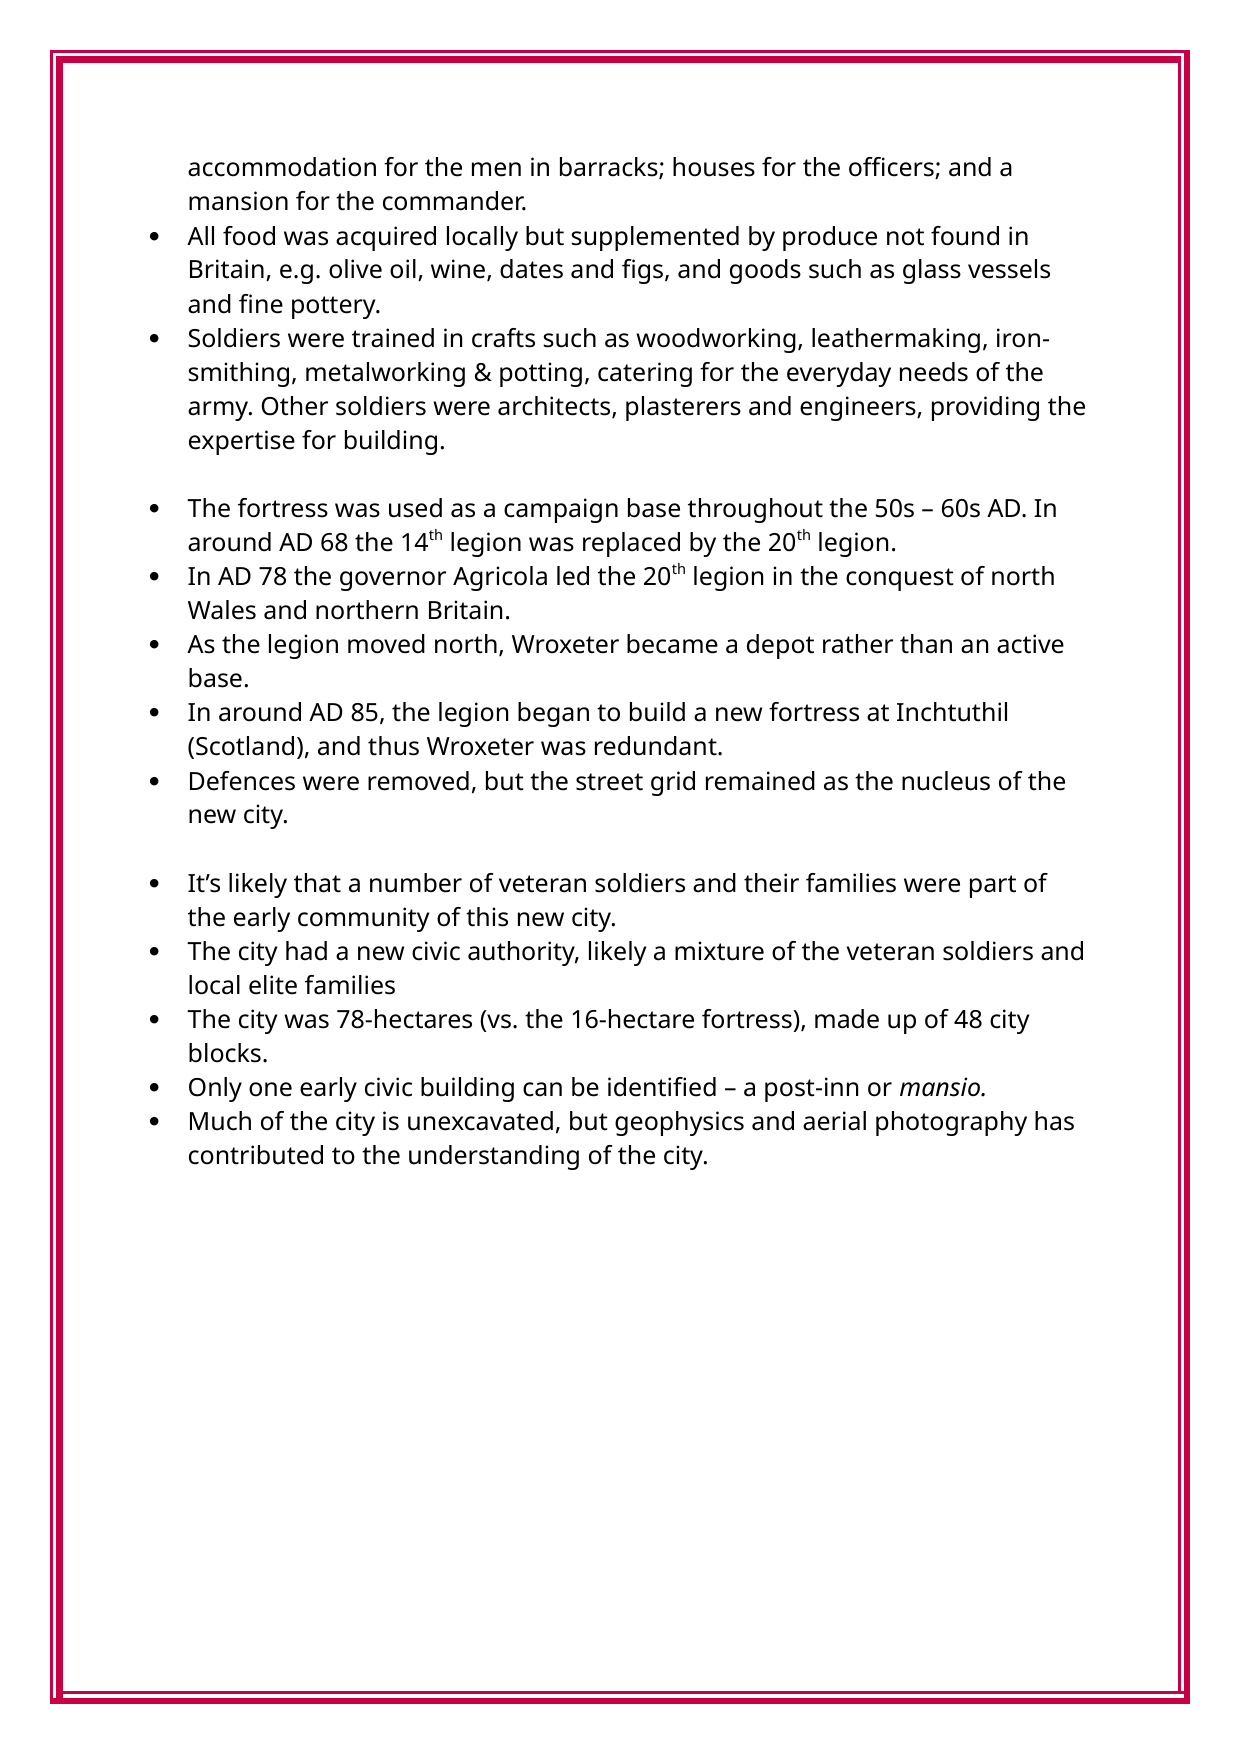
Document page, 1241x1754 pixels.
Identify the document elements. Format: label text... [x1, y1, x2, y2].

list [150, 150, 1090, 218]
list In AD 78 the governor Agricola led the 20th legion in the conquest of north Wales and northern Britain. [150, 559, 1090, 627]
list Soldiers were trained in crafts such as woodworking, leathermaking, iron-smithing, metalworking & potting, catering for the everyday needs of the army. Other soldiers were architects, plasterers and engineers, providing the expertise for building. [150, 320, 1090, 457]
list The city had a new civic authority, likely a mixture of the veteran soldiers and local elite families [150, 933, 1090, 1002]
list The fortress was used as a campaign base throughout the 50s – 60s AD. In around AD 68 the 14th legion was replaced by the 20th legion. [150, 491, 1090, 559]
list All food was acquired locally but supplemented by produce not found in Britain, e.g. olive oil, wine, dates and figs, and goods such as glass vessels and fine pottery. [150, 218, 1090, 320]
list It’s likely that a number of veteran soldiers and their families were part of the early community of this new city. [150, 865, 1090, 933]
list Defences were removed, but the street grid remained as the nucleus of the new city. [150, 763, 1090, 831]
list Only one early civic building can be identified – a post-inn or mansio. [150, 1070, 1090, 1104]
list Much of the city is unexcavated, but geophysics and aerial photography has contributed to the understanding of the city. [150, 1104, 1090, 1172]
list The city was 78-hectares (vs. the 16-hectare fortress), made up of 48 city blocks. [150, 1002, 1090, 1070]
list In around AD 85, the legion began to build a new fortress at Inchtuthil (Scotland), and thus Wroxeter was redundant. [150, 695, 1090, 763]
list As the legion moved north, Wroxeter became a depot rather than an active base. [150, 627, 1090, 695]
